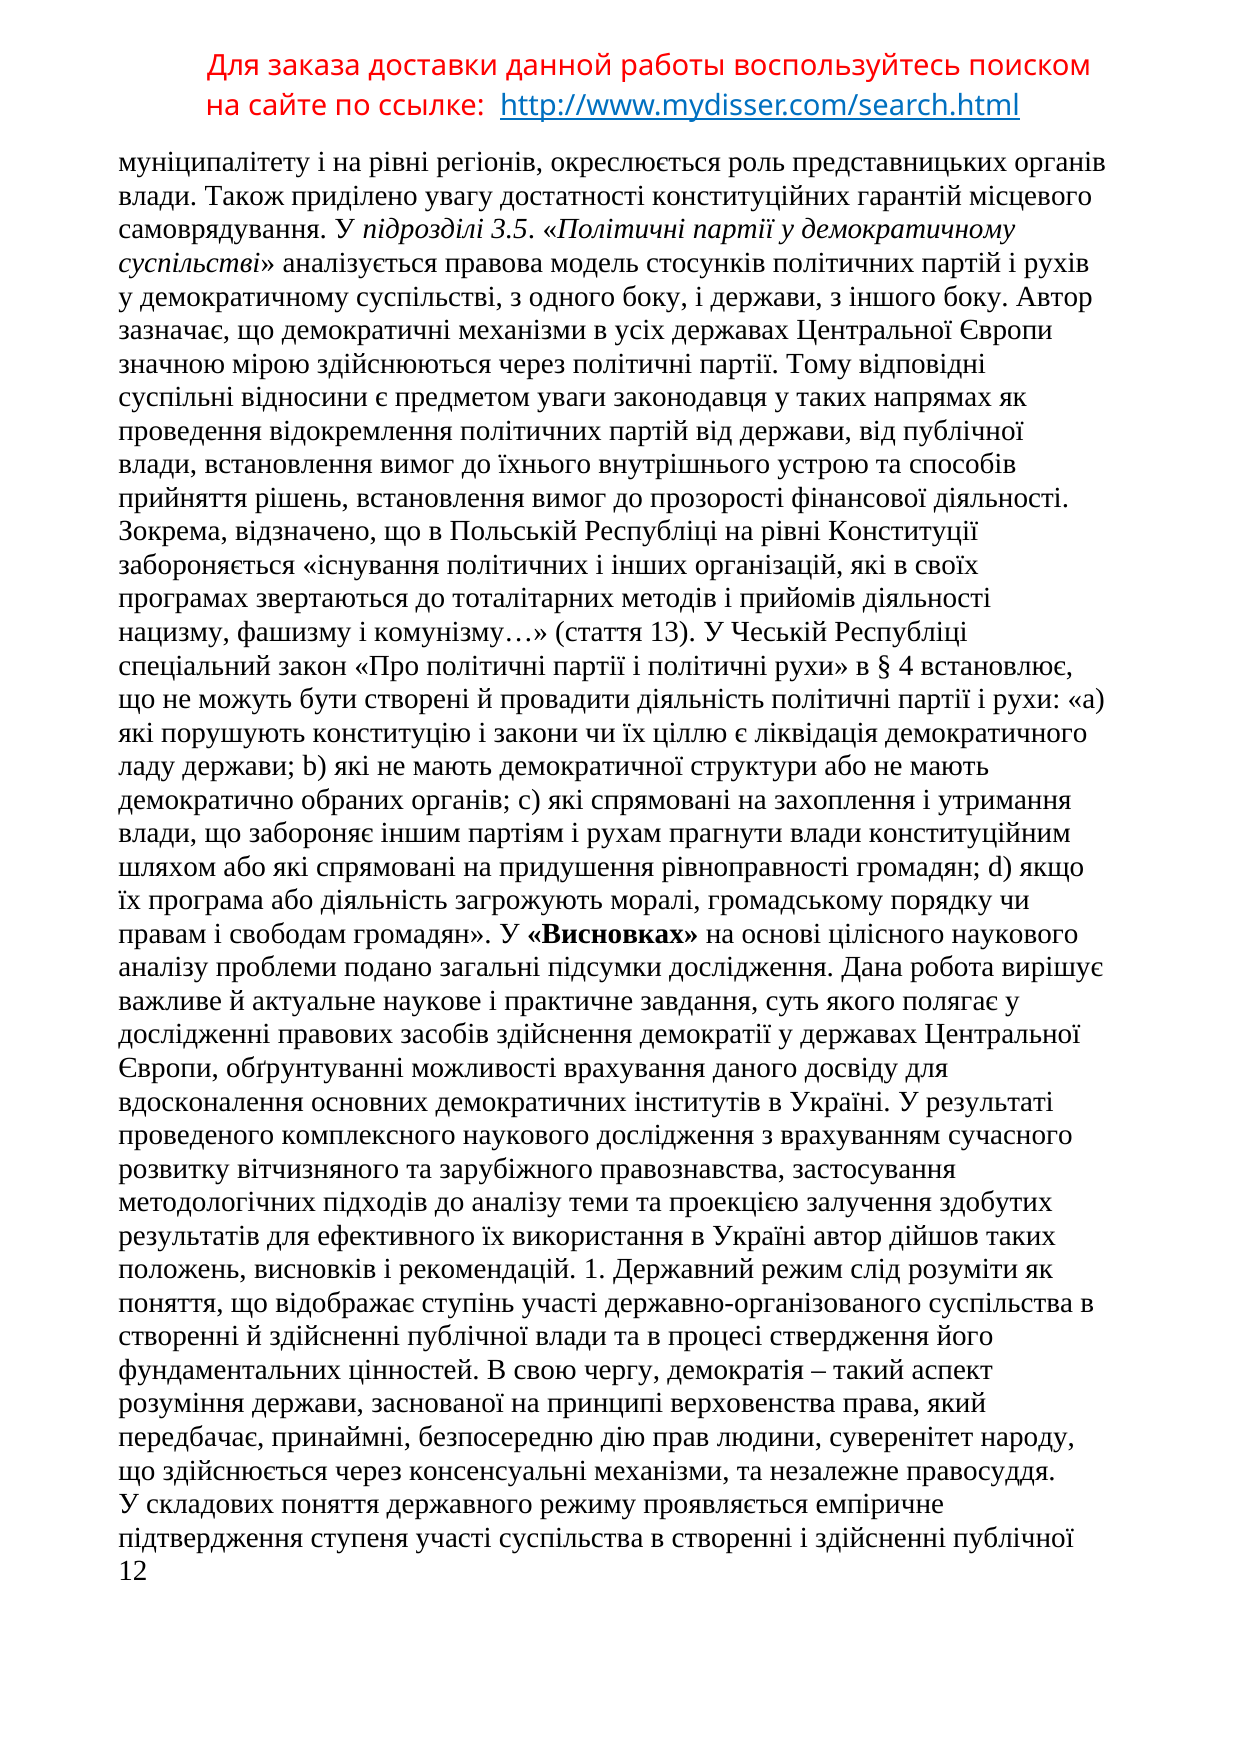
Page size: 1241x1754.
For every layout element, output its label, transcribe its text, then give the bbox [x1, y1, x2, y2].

text У складових поняття державного режиму проявляється емпіричне підтвердження ступеня участі суспільства в створенні і здійсненні публічної 12 [118, 1486, 1107, 1587]
text муніципалітету і на рівні регіонів, окреслюється роль представницьких органів влади. Також приділено увагу достатності конституційних гарантій місцевого самоврядування. У підрозділі 3.5. «Політичні партії у демократичному суспільстві» аналізується правова модель стосунків політичних партій і рухів у демократичному суспільстві, з одного боку, і держави, з іншого боку. Автор зазначає, що демократичні механізми в усіх державах Центральної Європи значною мірою здійснюються через політичні партії. Тому відповідні суспільні відносини є предметом уваги законодавця у таких напрямах як проведення відокремлення політичних партій від держави, від публічної влади, встановлення вимог до їхнього внутрішнього устрою та способів прийняття рішень, встановлення вимог до прозорості фінансової діяльності. Зокрема, відзначено, що в Польській Республіці на рівні Конституції забороняється «існування політичних і інших організацій, які в своїх програмах звертаються до тоталітарних методів і прийомів діяльності нацизму, фашизму і комунізму…» (стаття 13). У Чеській Республіці спеціальний закон «Про політичні партії і політичні рухи» в § 4 встановлює, що не можуть бути створені й провадити діяльність політичні партії і рухи: «а) які порушують конституцію і закони чи їх ціллю є ліквідація демократичного ладу держави; b) які не мають демократичної структури або не мають демократично обраних органів; c) які спрямовані на захоплення і утримання влади, що забороняє іншим партіям і рухам прагнути влади конституційним шляхом або які спрямовані на придушення рівноправності громадян; d) якщо їх програма або діяльність загрожують моралі, громадському порядку чи правам і свободам громадян». У «Висновках» на основі цілісного наукового аналізу проблеми подано загальні підсумки дослідження. Дана робота вирішує важливе й актуальне наукове і практичне завдання, суть якого полягає у дослідженні правових засобів здійснення демократії у державах Центральної Європи, обґрунтуванні можливості врахування даного досвіду для вдосконалення основних демократичних інститутів в Україні. У результаті проведеного комплексного наукового дослідження з врахуванням сучасного розвитку вітчизняного та зарубіжного правознавства, застосування методологічних підходів до аналізу теми та проекцією залучення здобутих результатів для ефективного їх використання в Україні автор дійшов таких положень, висновків і рекомендацій. 1. Державний режим слід розуміти як поняття, що відображає ступінь участі державно-організованого суспільства в створенні й здійсненні публічної влади та в процесі ствердження його фундаментальних цінностей. В свою чергу, демократія – такий аспект розуміння держави, заснованої на принципі верховенства права, який передбачає, принаймні, безпосередню дію прав людини, суверенітет народу, що здійснюється через консенсуальні механізми, та незалежне правосуддя. [118, 144, 1107, 1486]
